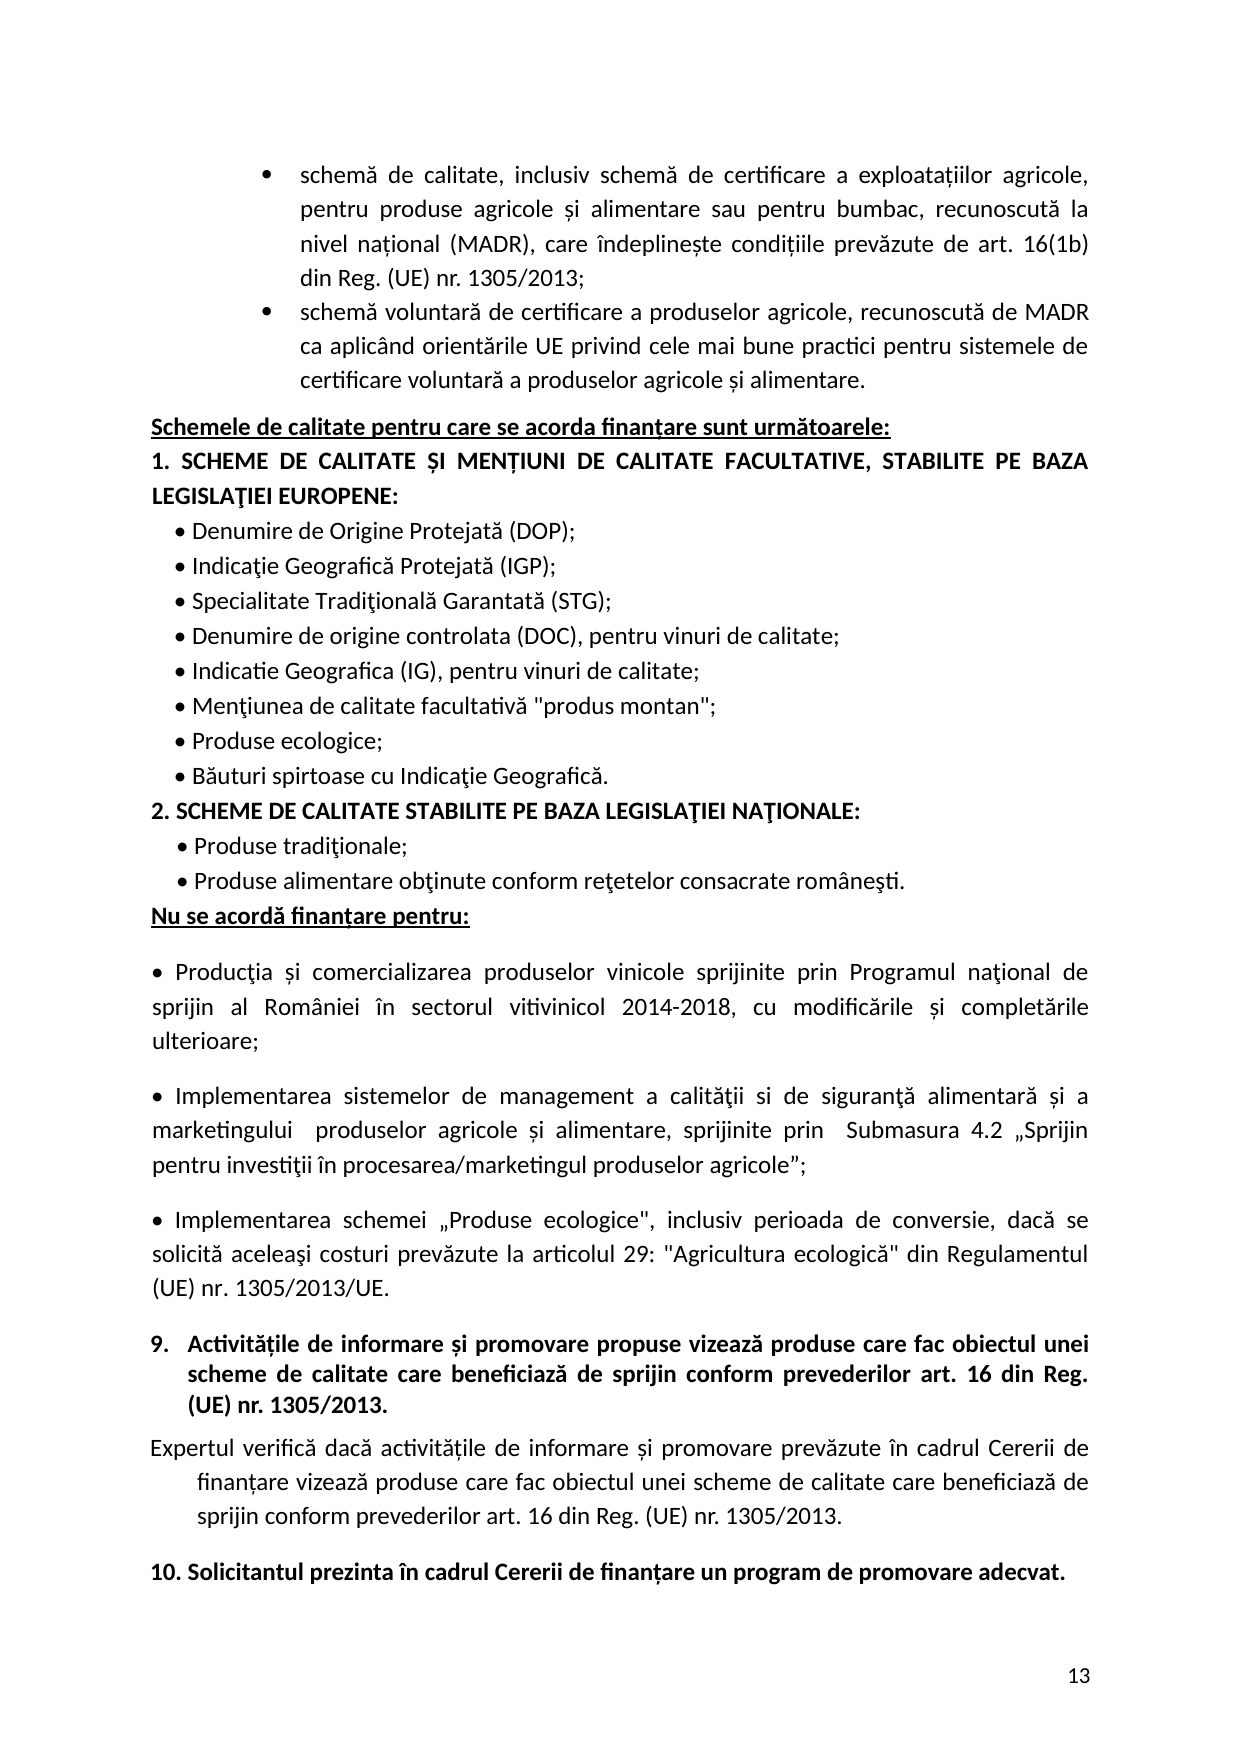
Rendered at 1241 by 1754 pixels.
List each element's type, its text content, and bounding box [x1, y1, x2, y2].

text • Produse alimentare obţinute conform reţetelor consacrate româneşti. [176, 865, 1090, 896]
text • Băuturi spirtoase cu Indicaţie Geografică. [174, 760, 1090, 791]
text 1. SCHEME DE CALITATE ȘI MENȚIUNI DE CALITATE FACULTATIVE, STABILITE PE BAZA LEGISLAŢIEI EUROPENE: [151, 445, 1090, 511]
text • Produse ecologice; [174, 725, 1090, 756]
text • Specialitate Tradiţională Garantată (STG); [174, 585, 1090, 616]
text Nu se acordă finanțare pentru: [151, 900, 1090, 931]
list schemă voluntară de certificare a produselor agricole, recunoscută de MADR ca aplicând orientările UE privind cele mai bune practici pentru sistemele de certificare voluntară a produselor agricole și alimentare. [262, 296, 1090, 395]
text • Producţia și comercializarea produselor vinicole sprijinite prin Programul naţional de sprijin al României în sectorul vitivinicol 2014-2018, cu modificările și completările ulterioare; [151, 957, 1090, 1055]
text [150, 1432, 1090, 1531]
list Solicitantul prezinta în cadrul Cererii de finanțare un program de promovare adecvat. [150, 1556, 1090, 1587]
text • Implementarea sistemelor de management a calităţii si de siguranţă alimentară și a marketingului produselor agricole și alimentare, sprijinite prin Submasura 4.2 „Sprijin pentru investiţii în procesarea/marketingul produselor agricole”; [151, 1080, 1090, 1179]
text • Indicaţie Geografică Protejată (IGP); [174, 550, 1090, 581]
text 2. SCHEME DE CALITATE STABILITE PE BAZA LEGISLAŢIEI NAŢIONALE: [151, 795, 1090, 826]
text • Denumire de Origine Protejată (DOP); [174, 515, 1090, 546]
text • Produse tradiţionale; [176, 830, 1090, 861]
text • Menţiunea de calitate facultativă "produs montan"; [174, 690, 1090, 721]
text • Implementarea schemei „Produse ecologice", inclusiv perioada de conversie, dacă se solicită aceleaşi costuri prevăzute la articolul 29: "Agricultura ecologică" din Regulamentul (UE) nr. 1305/2013/UE. [151, 1204, 1090, 1303]
text Schemele de calitate pentru care se acorda finanțare sunt următoarele: [151, 411, 1090, 442]
text • Indicatie Geografica (IG), pentru vinuri de calitate; [174, 655, 1090, 686]
list schemă de calitate, inclusiv schemă de certificare a exploatațiilor agricole, pentru produse agricole și alimentare sau pentru bumbac, recunoscută la nivel național (MADR), care îndeplinește condițiile prevăzute de art. 16(1b) din Reg. (UE) nr. 1305/2013; [262, 159, 1090, 292]
list Activitățile de informare și promovare propuse vizează produse care fac obiectul unei scheme de calitate care beneficiază de sprijin conform prevederilor art. 16 din Reg. (UE) nr. 1305/2013. [150, 1328, 1090, 1420]
text • Denumire de origine controlata (DOC), pentru vinuri de calitate; [174, 620, 1090, 651]
